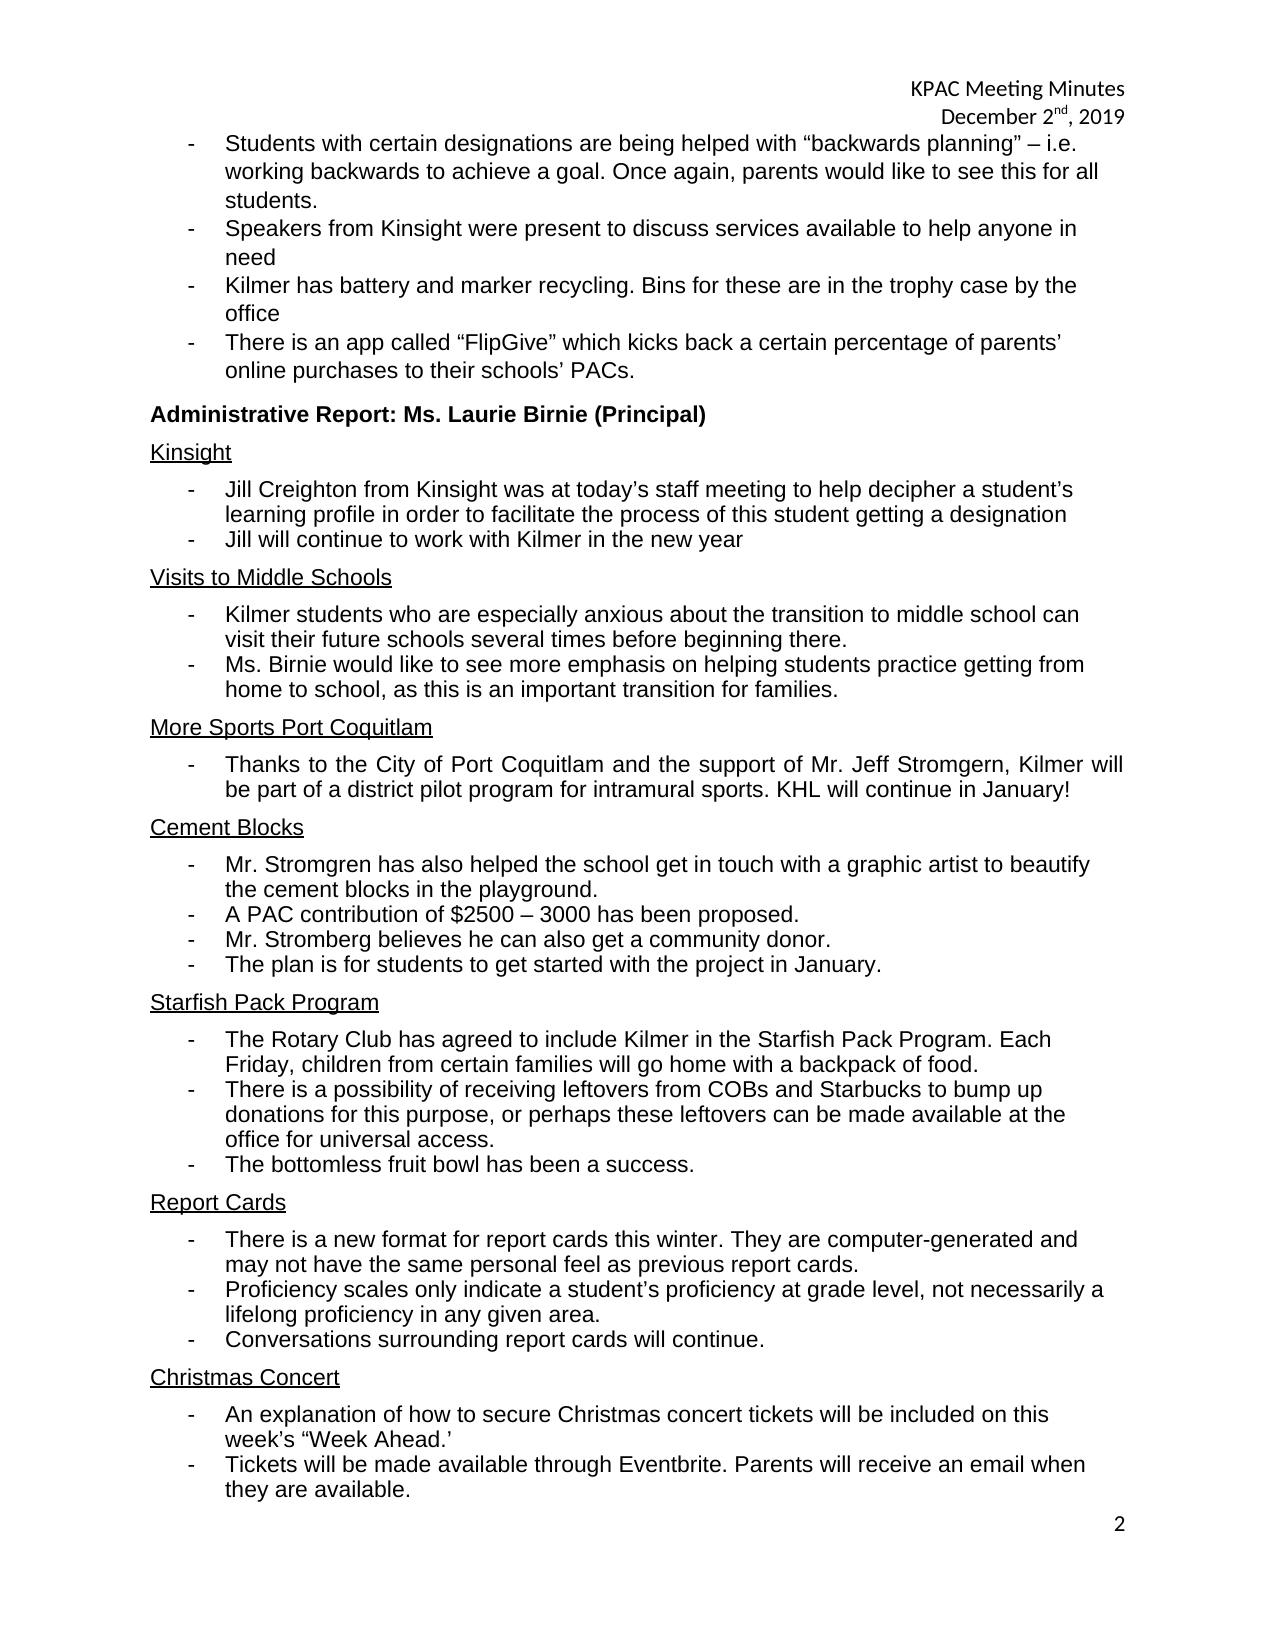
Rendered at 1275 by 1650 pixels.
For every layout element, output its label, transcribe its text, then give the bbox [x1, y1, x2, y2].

list There is a new format for report cards this winter. They are computer-generated and may not have the same personal feel as previous report cards. [187, 1227, 1125, 1277]
list There is an app called “FlipGive” which kicks back a certain percentage of parents’ online purchases to their schools’ PACs. [187, 329, 1125, 384]
text Visits to Middle Schools [150, 565, 1125, 590]
list The bottomless fruit bowl has been a success. [187, 1152, 1125, 1177]
list There is a possibility of receiving leftovers from COBs and Starbucks to bump up donations for this purpose, or perhaps these leftovers can be made available at the office for universal access. [187, 1077, 1125, 1152]
list Proficiency scales only indicate a student’s proficiency at grade level, not necessarily a lifelong proficiency in any given area. [187, 1277, 1125, 1327]
list Thanks to the City of Port Coquitlam and the support of Mr. Jeff Stromgern, Kilmer will be part of a district pilot program for intramural sports. KHL will continue in January! [187, 752, 1125, 802]
list Tickets will be made available through Eventbrite. Parents will receive an email when they are available. [187, 1452, 1125, 1502]
list Speakers from Kinsight were present to discuss services available to help anyone in need [187, 215, 1125, 270]
list Conversations surrounding report cards will continue. [187, 1327, 1125, 1352]
list The plan is for students to get started with the project in January. [187, 952, 1125, 977]
list An explanation of how to secure Christmas concert tickets will be included on this week’s “Week Ahead.’ [187, 1402, 1125, 1452]
text Cement Blocks [150, 815, 1125, 840]
text Administrative Report: Ms. Laurie Birnie (Principal) [150, 402, 1125, 427]
list Kilmer has battery and marker recycling. Bins for these are in the trophy case by the office [187, 272, 1125, 327]
text More Sports Port Coquitlam [150, 715, 1125, 740]
list Kilmer students who are especially anxious about the transition to middle school can visit their future schools several times before beginning there. [187, 602, 1125, 652]
list Mr. Stromberg believes he can also get a community donor. [187, 927, 1125, 952]
text Christmas Concert [150, 1365, 1125, 1390]
list Ms. Birnie would like to see more emphasis on helping students practice getting from home to school, as this is an important transition for families. [187, 652, 1125, 702]
list Jill Creighton from Kinsight was at today’s staff meeting to help decipher a student’s learning profile in order to facilitate the process of this student getting a designation [187, 477, 1125, 527]
text Report Cards [150, 1190, 1125, 1215]
text Kinsight [150, 440, 1125, 465]
list A PAC contribution of $2500 – 3000 has been proposed. [187, 902, 1125, 927]
list Jill will continue to work with Kilmer in the new year [187, 527, 1125, 552]
list The Rotary Club has agreed to include Kilmer in the Starfish Pack Program. Each Friday, children from certain families will go home with a backpack of food. [187, 1027, 1125, 1077]
list Students with certain designations are being helped with “backwards planning” – i.e. working backwards to achieve a goal. Once again, parents would like to see this for all students. [187, 130, 1125, 213]
list Mr. Stromgren has also helped the school get in touch with a graphic artist to beautify the cement blocks in the playground. [187, 852, 1125, 902]
text Starfish Pack Program [150, 990, 1125, 1015]
